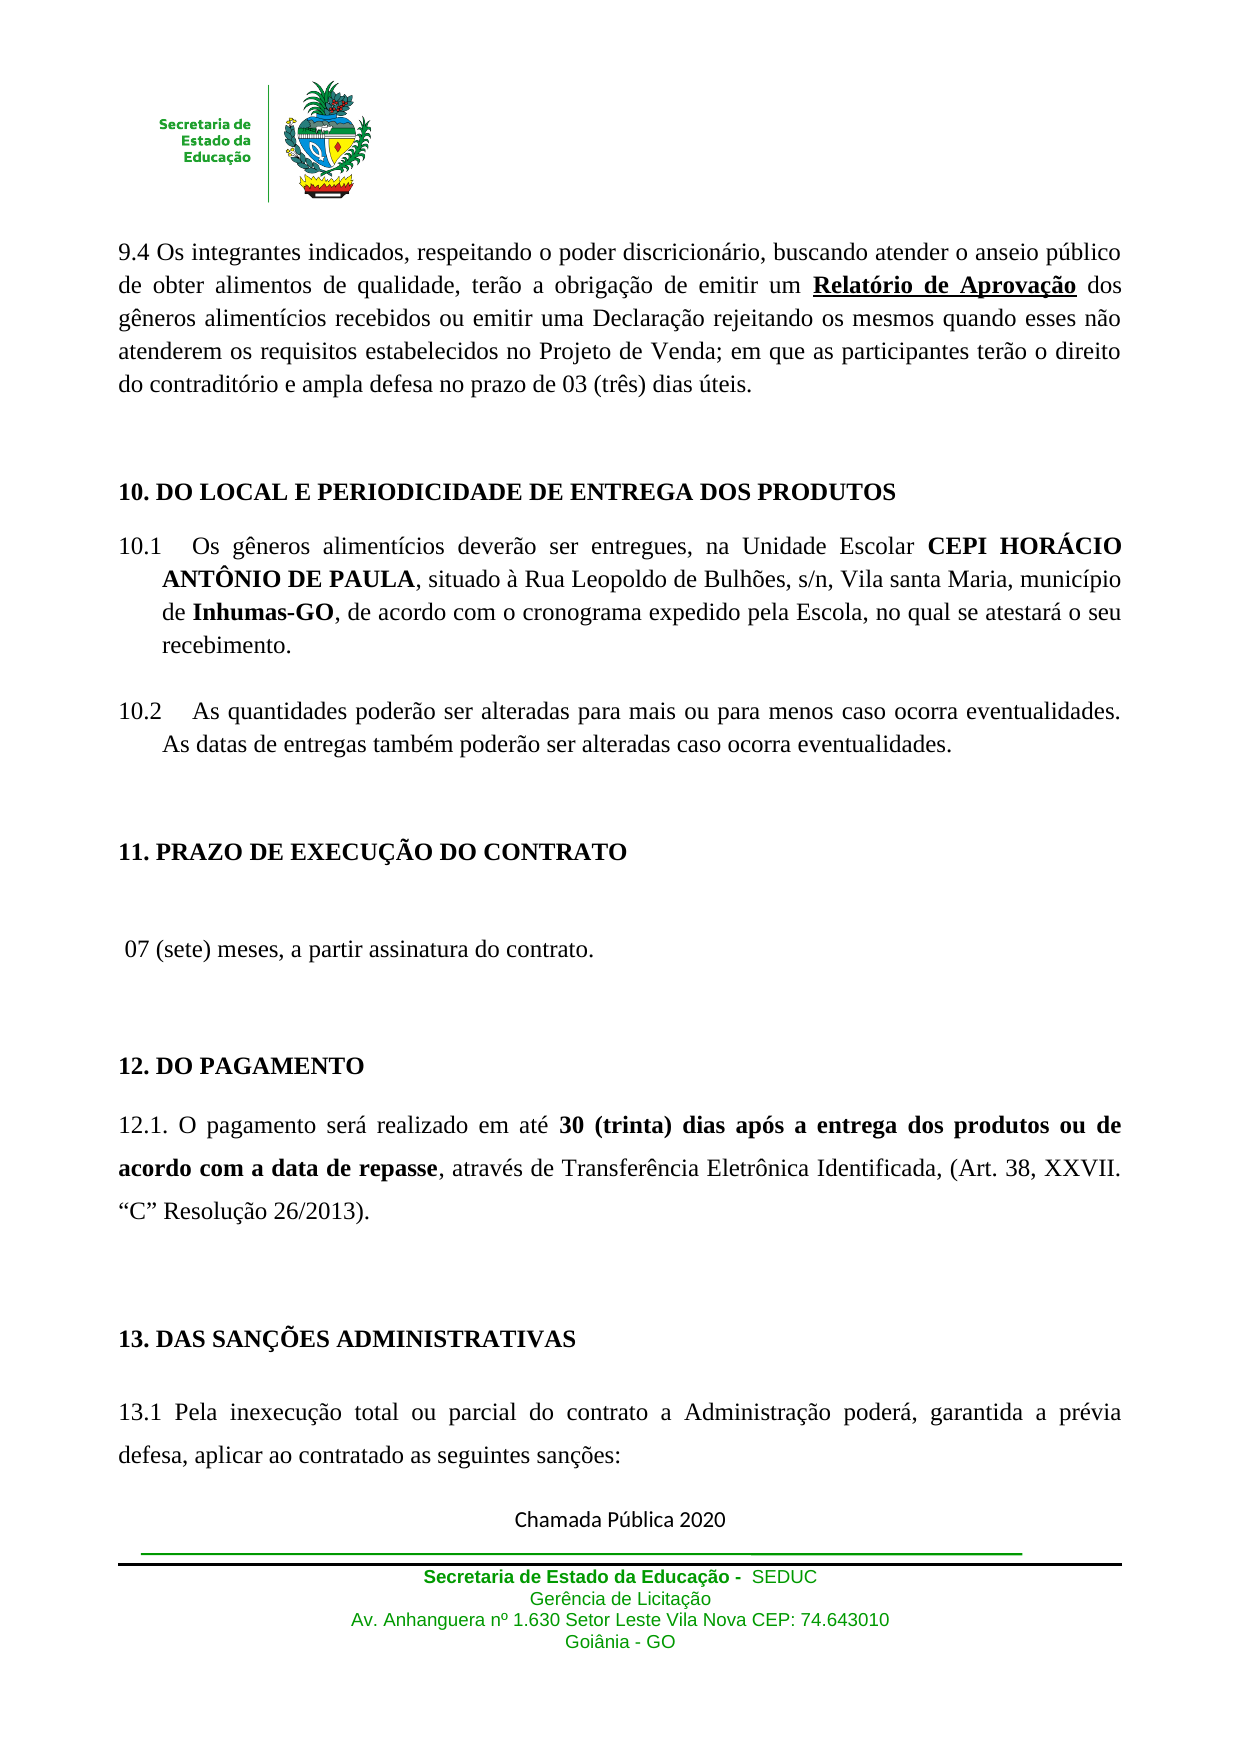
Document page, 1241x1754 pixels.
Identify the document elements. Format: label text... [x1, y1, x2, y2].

text 11. PRAZO DE EXECUÇÃO DO CONTRATO [118, 837, 1122, 865]
text 12.1. O pagamento será realizado em até 30 (trinta) dias após a entrega dos produtos ou de acordo com a data de repasse, através de Transferência Eletrônica Identificada, (Art. 38, XXVII. “C” Resolução 26/2013). [118, 1110, 1122, 1225]
text 12. DO PAGAMENTO [118, 1051, 1122, 1080]
text 10. DO LOCAL E PERIODICIDADE DE ENTREGA DOS PRODUTOS [118, 477, 1118, 506]
text 13.1 Pela inexecução total ou parcial do contrato a Administração poderá, garantida a prévia defesa, aplicar ao contratado as seguintes sanções: [118, 1397, 1122, 1468]
picture [118, 73, 412, 210]
text 9.4 Os integrantes indicados, respeitando o poder discricionário, buscando atender o anseio público de obter alimentos de qualidade, terão a obrigação de emitir um Relatório de Aprovação dos gêneros alimentícios recebidos ou emitir uma Declaração rejeitando os mesmos quando esses não atenderem os requisitos estabelecidos no Projeto de Venda; em que as participantes terão o direito do contraditório e ampla defesa no prazo de 03 (três) dias úteis. [118, 237, 1122, 398]
text 13. DAS SANÇÕES ADMINISTRATIVAS [118, 1324, 1122, 1353]
list Os gêneros alimentícios deverão ser entregues, na Unidade Escolar CEPI HORÁCIO ANTÔNIO DE PAULA, situado à Rua Leopoldo de Bulhões, s/n, Vila santa Maria, município de Inhumas-GO, de acordo com o cronograma expedido pela Escola, no qual se atestará o seu recebimento. [118, 531, 1122, 659]
text 07 (sete) meses, a partir assinatura do contrato. [118, 934, 1122, 962]
list As quantidades poderão ser alteradas para mais ou para menos caso ocorra eventualidades. As datas de entregas também poderão ser alteradas caso ocorra eventualidades. [118, 696, 1122, 758]
